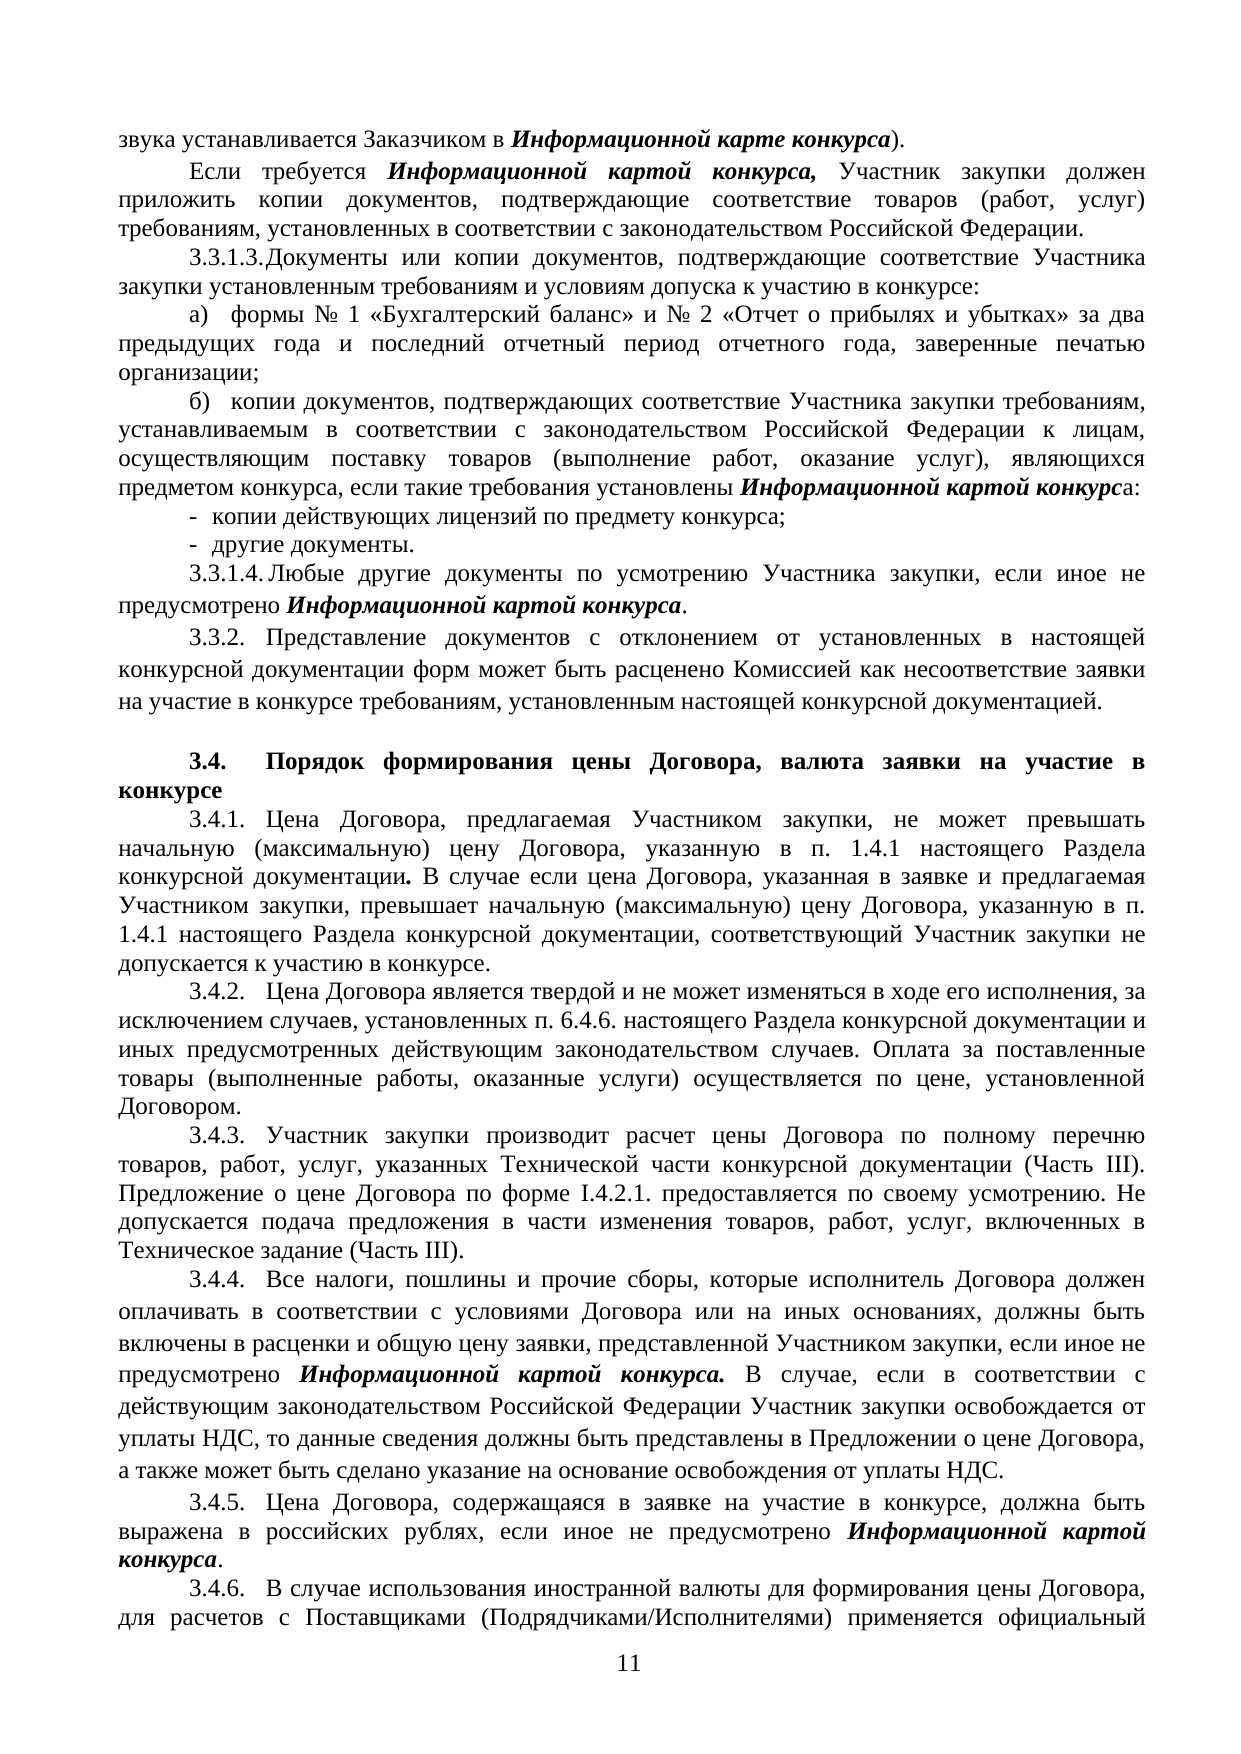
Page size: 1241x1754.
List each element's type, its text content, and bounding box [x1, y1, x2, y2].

text 3.3.2. Представление документов с отклонением от установленных в настоящей конкурсной документации форм может быть расценено Комиссией как несоответствие заявки на участие в конкурсе требованиям, установленным настоящей конкурсной документацией. [118, 622, 1146, 714]
list копии действующих лицензий по предмету конкурса; [118, 501, 1146, 529]
text 3.4.3. Участник закупки производит расчет цены Договора по полному перечню товаров, работ, услуг, указанных Технической части конкурсной документации (Часть III). Предложение о цене Договора по форме I.4.2.1. предоставляется по своему усмотрению. Не допускается подача предложения в части изменения товаров, работ, услуг, включенных в Техническое задание (Часть III). [118, 1120, 1146, 1264]
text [118, 124, 1146, 153]
text 3.4.4. Все налоги, пошлины и прочие сборы, которые исполнитель Договора должен оплачивать в соответствии с условиями Договора или на иных основаниях, должны быть включены в расценки и общую цену заявки, представленной Участником закупки, если иное не предусмотрено Информационной картой конкурса. В случае, если в соответствии с действующим законодательством Российской Федерации Участник закупки освобождается от уплаты НДС, то данные сведения должны быть представлены в Предложении о цене Договора, а также может быть сделано указание на основание освобождения от уплаты НДС. [118, 1264, 1146, 1484]
text Если требуется Информационной картой конкурса, Участник закупки должен приложить копии документов, подтверждающие соответствие товаров (работ, услуг) требованиям, установленных в соответствии с законодательством Российской Федерации. [118, 156, 1146, 242]
list другие документы. [118, 529, 1146, 558]
text 3.3.1.4. Любые другие документы по усмотрению Участника закупки, если иное не предусмотрено Информационной картой конкурса. [118, 558, 1146, 619]
text б) копии документов, подтверждающих соответствие Участника закупки требованиям, устанавливаемым в соответствии с законодательством Российской Федерации к лицам, осуществляющим поставку товаров (выполнение работ, оказание услуг), являющихся предметом конкурса, если такие требования установлены Информационной картой конкурса: [118, 386, 1146, 501]
text 3.4.5. Цена Договора, содержащаяся в заявке на участие в конкурсе, должна быть выражена в российских рублях, если иное не предусмотрено Информационной картой конкурса. [118, 1487, 1146, 1573]
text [118, 1573, 1146, 1631]
text а) формы № 1 «Бухгалтерский баланс» и № 2 «Отчет о прибылях и убытках» за два предыдущих года и последний отчетный период отчетного года, заверенные печатью организации; [118, 299, 1146, 386]
text 3.4.1. Цена Договора, предлагаемая Участником закупки, не может превышать начальную (максимальную) цену Договора, указанную в п. 1.4.1 настоящего Раздела конкурсной документации. В случае если цена Договора, указанная в заявке и предлагаемая Участником закупки, превышает начальную (максимальную) цену Договора, указанную в п. 1.4.1 настоящего Раздела конкурсной документации, соответствующий Участник закупки не допускается к участию в конкурсе. [118, 804, 1146, 976]
text 3.4.2. Цена Договора является твердой и не может изменяться в ходе его исполнения, за исключением случаев, установленных п. 6.4.6. настоящего Раздела конкурсной документации и иных предусмотренных действующим законодательством случаев. Оплата за поставленные товары (выполненные работы, оказанные услуги) осуществляется по цене, установленной Договором. [118, 976, 1146, 1120]
text 3.4. Порядок формирования цены Договора, валюта заявки на участие в конкурсе [118, 746, 1146, 804]
text 3.3.1.3. Документы или копии документов, подтверждающие соответствие Участника закупки установленным требованиям и условиям допуска к участию в конкурсе: [118, 242, 1146, 299]
